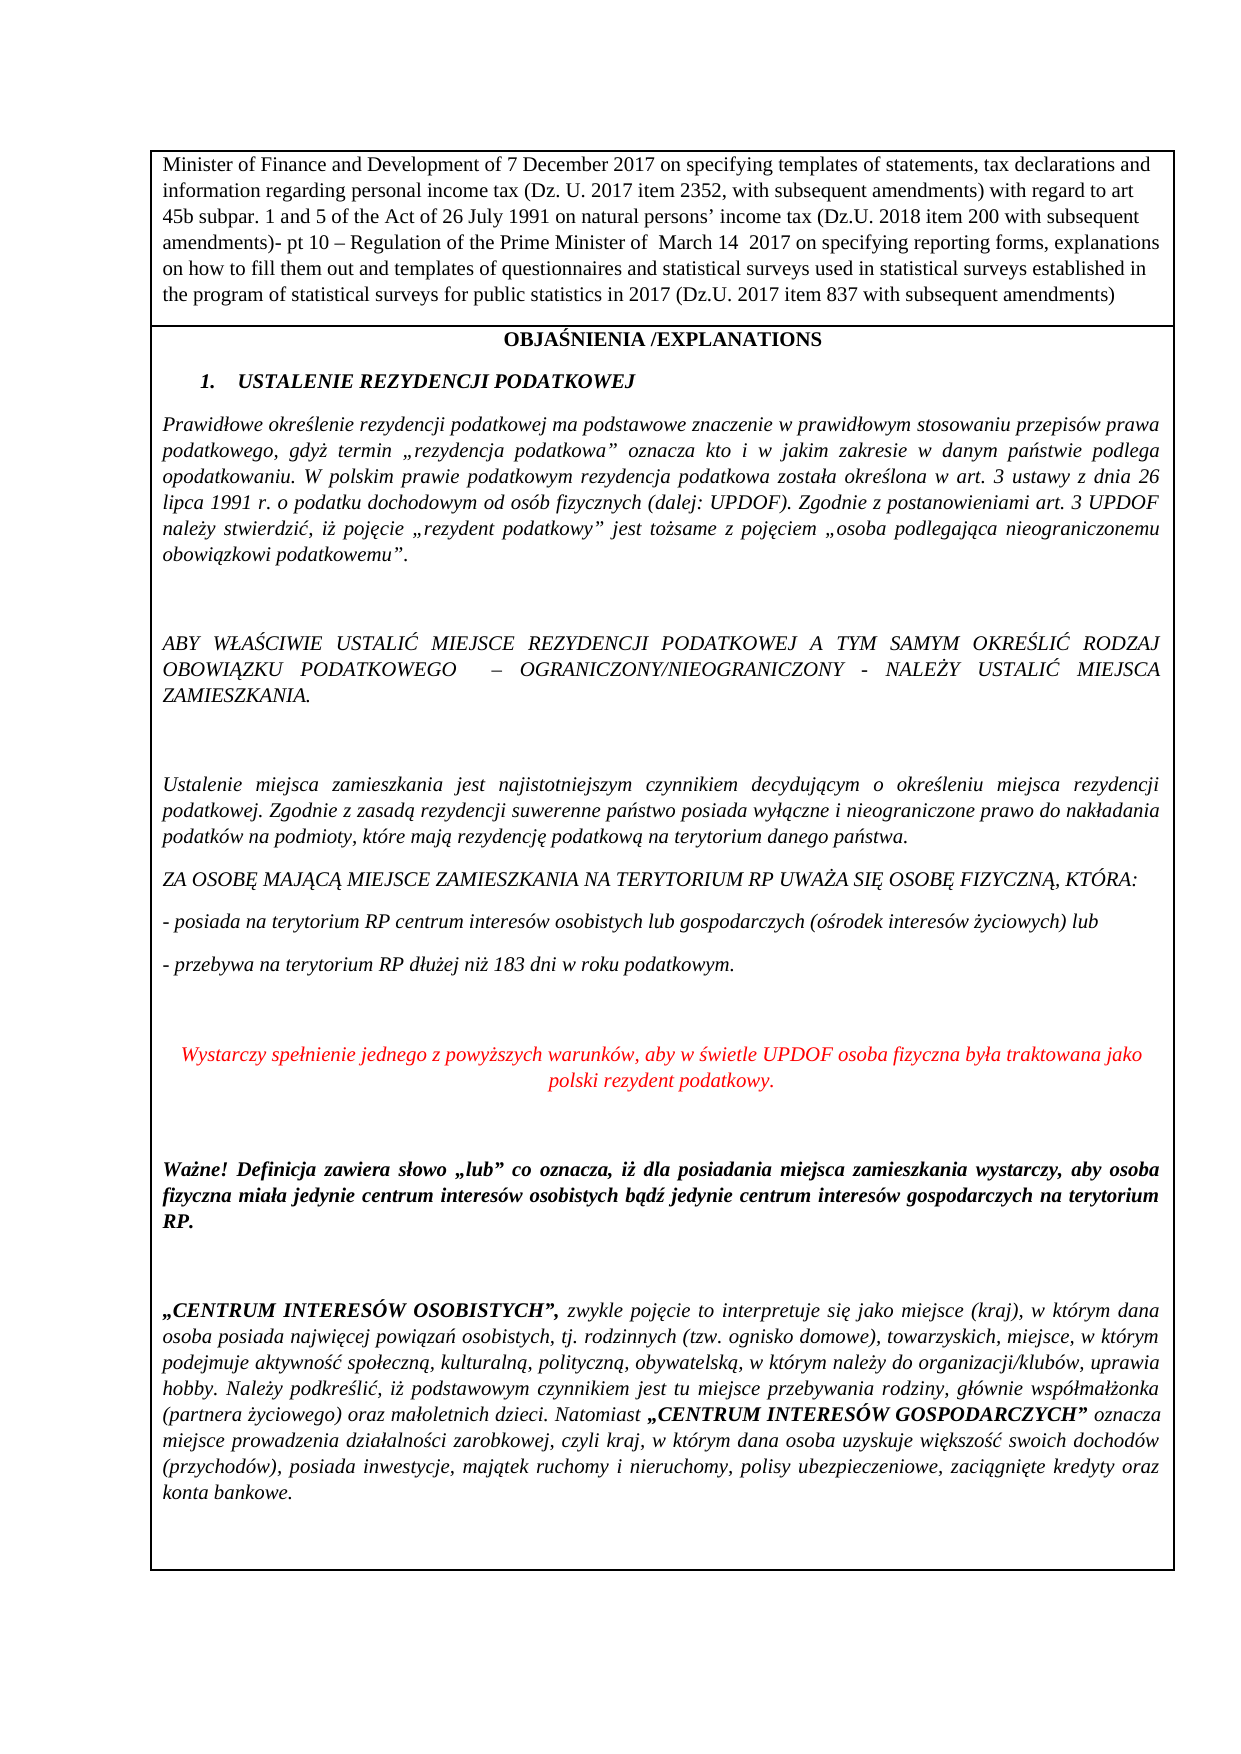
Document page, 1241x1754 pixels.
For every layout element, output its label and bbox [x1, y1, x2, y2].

table_cell [152, 327, 1173, 1569]
table_cell [152, 152, 1173, 324]
